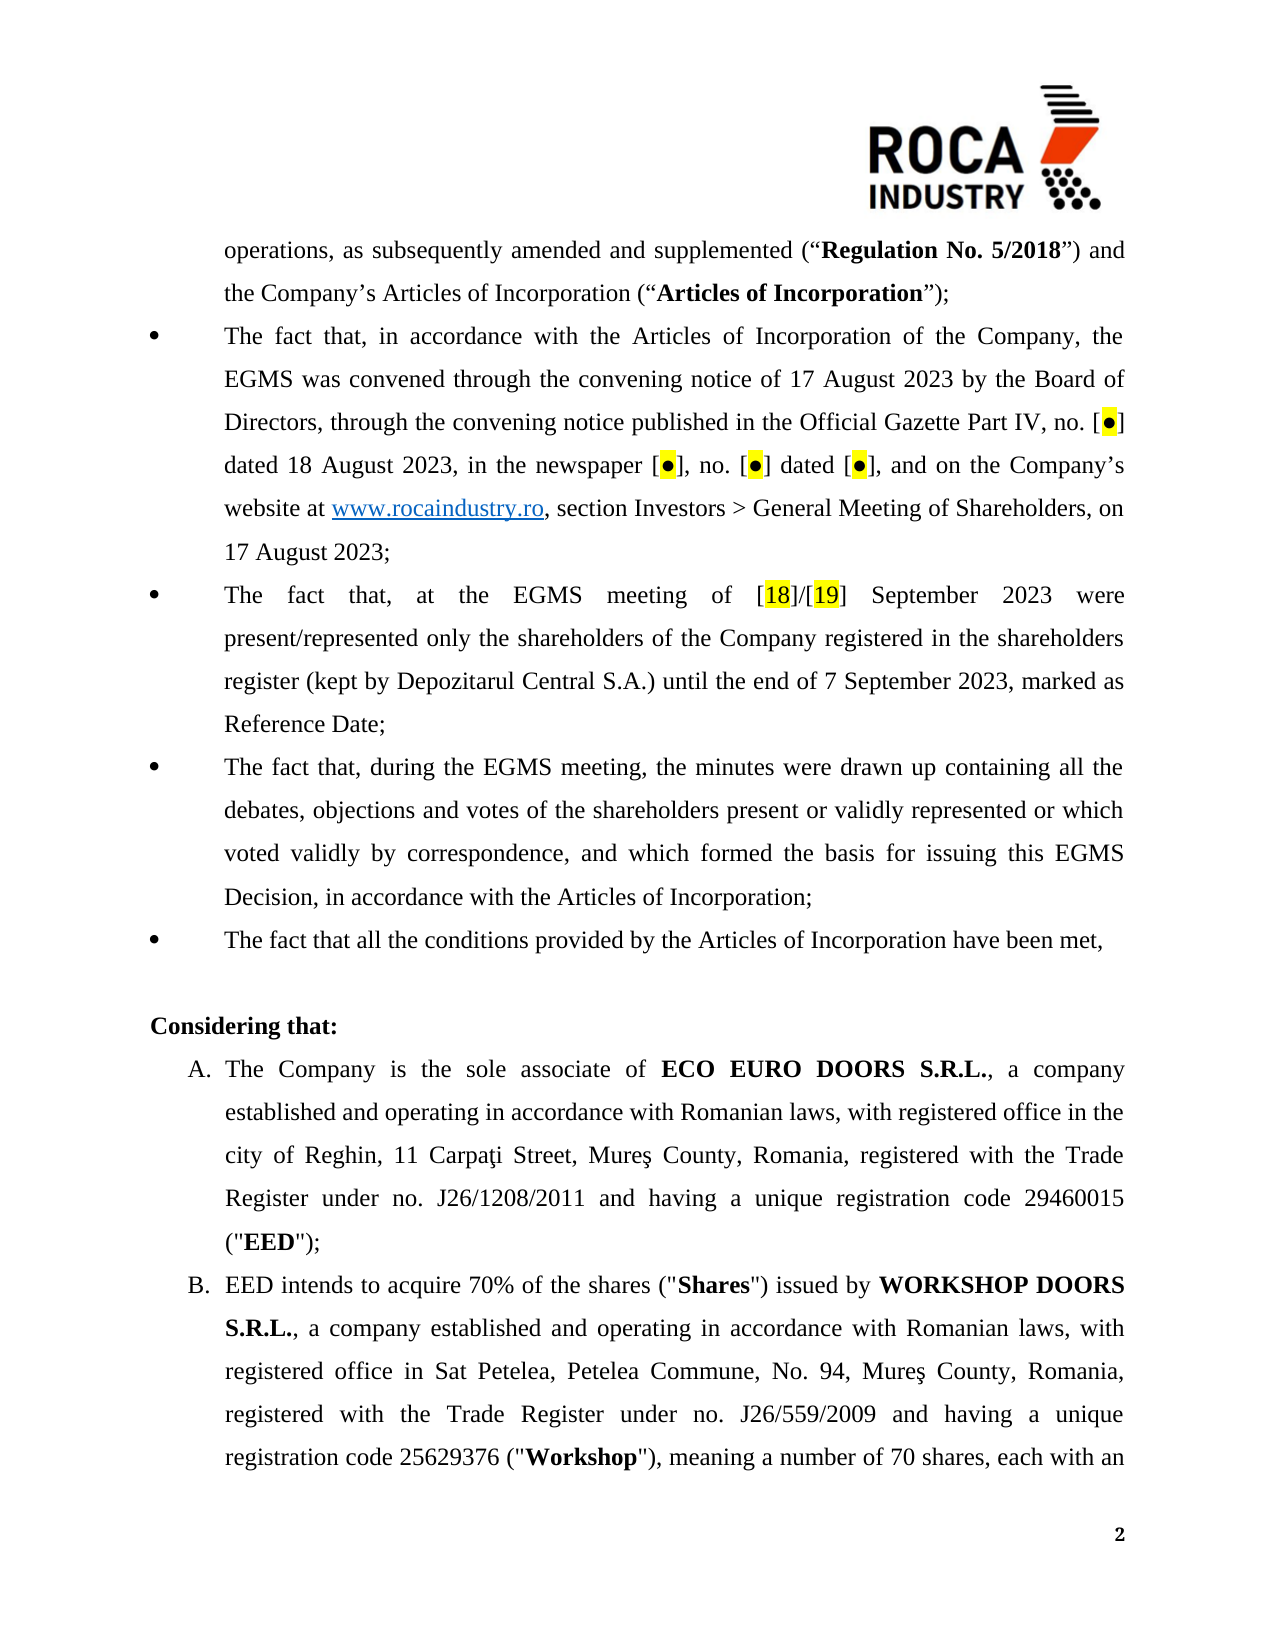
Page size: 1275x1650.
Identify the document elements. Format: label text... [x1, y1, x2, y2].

list The fact that, at the EGMS meeting of [18]/[19] September 2023 were present/represented only the shareholders of the Company registered in the shareholders register (kept by Depozitarul Central S.A.) until the end of 7 September 2023, marked as Reference Date; [150, 580, 1125, 738]
text Considering that: [150, 1011, 1125, 1040]
list The fact that, during the EGMS meeting, the minutes were drawn up containing all the debates, objections and votes of the shareholders present or validly represented or which voted validly by correspondence, and which formed the basis for issuing this EGMS Decision, in accordance with the Articles of Incorporation; [150, 752, 1125, 910]
list The fact that all the conditions provided by the Articles of Incorporation have been met, [150, 925, 1125, 953]
list The Company is the sole associate of ECO EURO DOORS S.R.L., a company established and operating in accordance with Romanian laws, with registered office in the city of Reghin, 11 Carpaţi Street, Mureş County, Romania, registered with the Trade Register under no. J26/1208/2011 and having a unique registration code 29460015 ("EED"); [187, 1054, 1125, 1255]
picture [853, 59, 1125, 235]
list The fact that, in accordance with the Articles of Incorporation of the Company, the EGMS was convened through the convening notice of 17 August 2023 by the Board of Directors, through the convening notice published in the Official Gazette Part IV, no. [●] dated 18 August 2023, in the newspaper [●], no. [●] dated [●], and on the Company’s website at www.rocaindustry.ro, section Investors > General Meeting of Shareholders, on 17 August 2023; [150, 321, 1125, 565]
